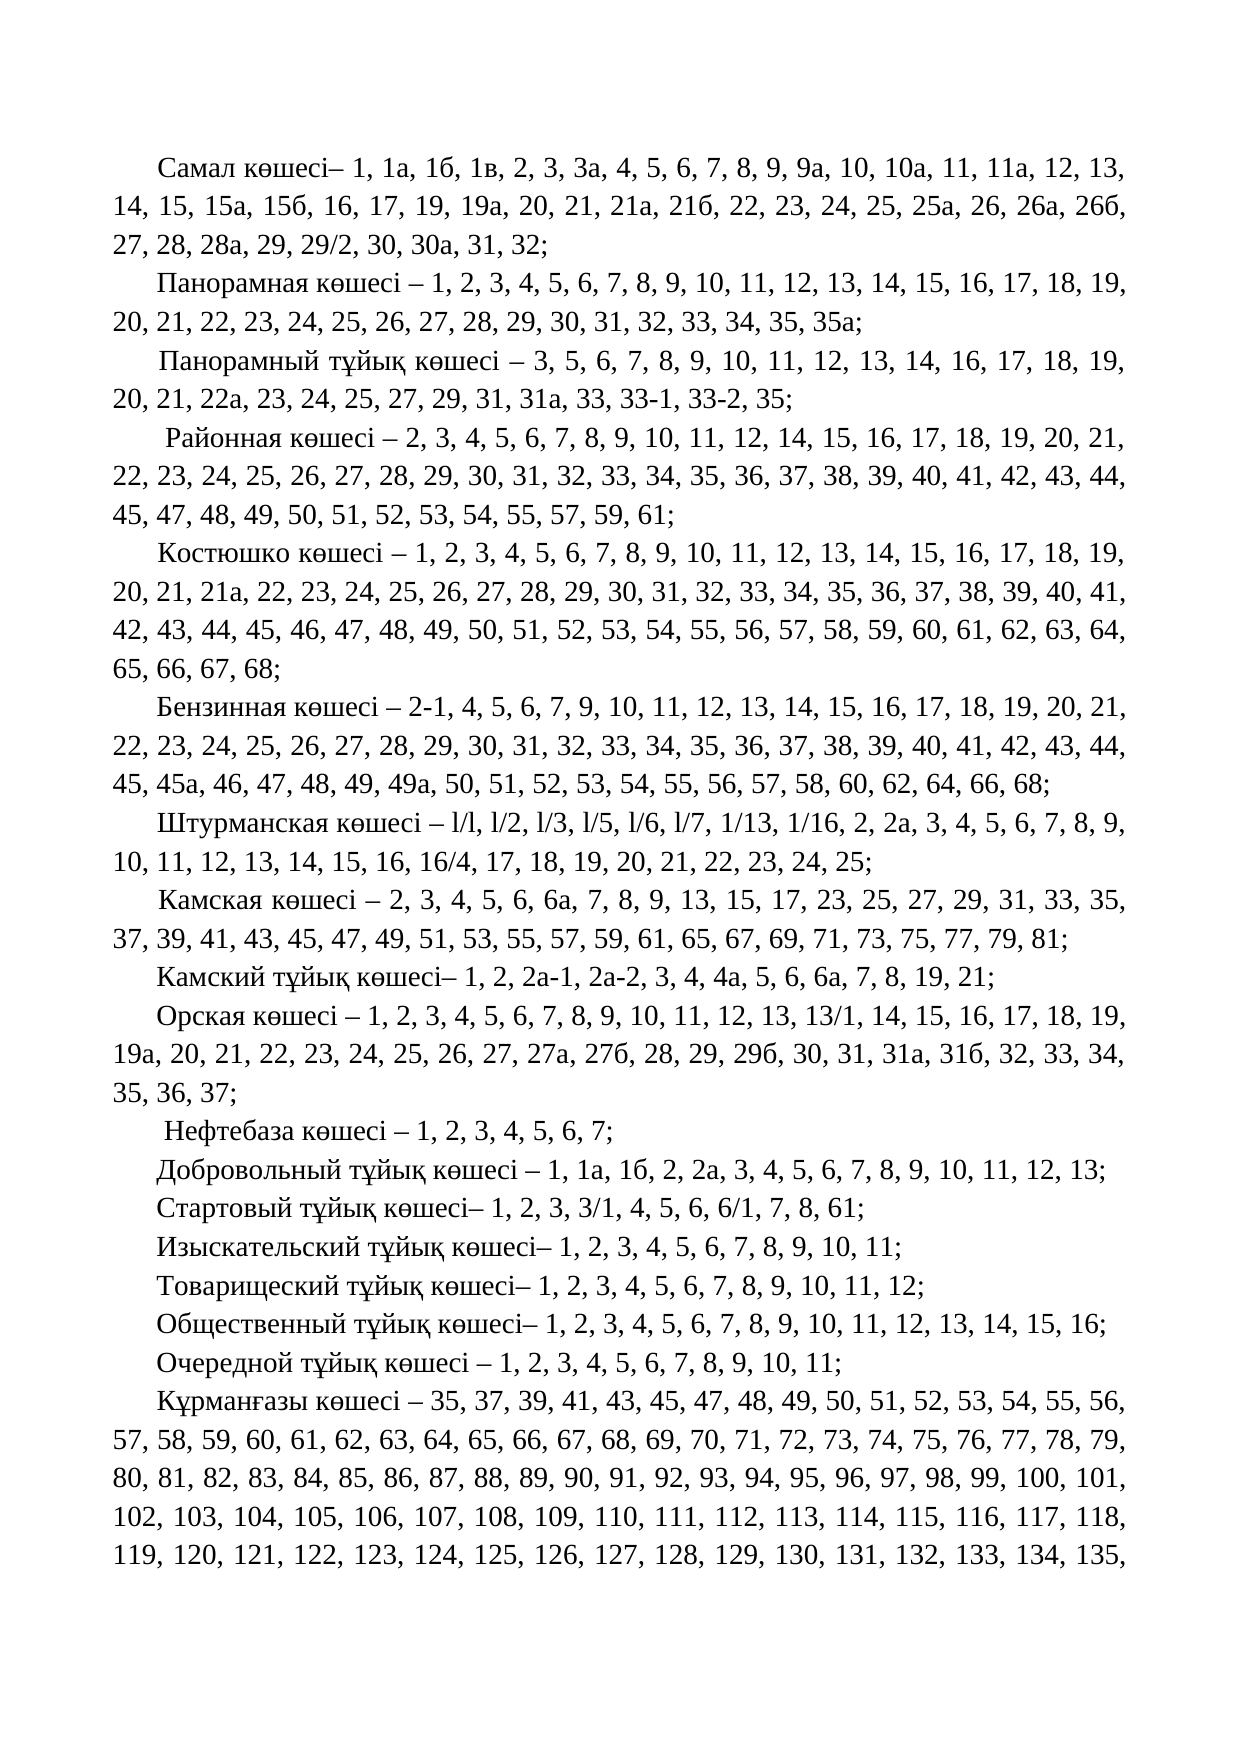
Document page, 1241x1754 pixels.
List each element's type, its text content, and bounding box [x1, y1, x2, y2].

text Добровольный тұйық көшесі – 1, 1а, 1б, 2, 2а, 3, 4, 5, 6, 7, 8, 9, 10, 11, 12, 13; [112, 1152, 1128, 1186]
text Нефтебаза көшесі – 1, 2, 3, 4, 5, 6, 7; [112, 1113, 1128, 1147]
text Костюшко көшесі – 1, 2, 3, 4, 5, 6, 7, 8, 9, 10, 11, 12, 13, 14, 15, 16, 17, 18, 19, 20, 21, 21а, 22, 23, 24, 25, 26, 27, 28, 29, 30, 31, 32, 33, 34, 35, 36, 37, 38, 39, 40, 41, 42, 43, 44, 45, 46, 47, 48, 49, 50, 51, 52, 53, 54, 55, 56, 57, 58, 59, 60, 61, 62, 63, 64, 65, 66, 67, 68; [112, 535, 1128, 684]
text Панорамная көшесі – 1, 2, 3, 4, 5, 6, 7, 8, 9, 10, 11, 12, 13, 14, 15, 16, 17, 18, 19, 20, 21, 22, 23, 24, 25, 26, 27, 28, 29, 30, 31, 32, 33, 34, 35, 35а; [112, 266, 1128, 338]
text Орская көшесі – 1, 2, 3, 4, 5, 6, 7, 8, 9, 10, 11, 12, 13, 13/1, 14, 15, 16, 17, 18, 19, 19а, 20, 21, 22, 23, 24, 25, 26, 27, 27а, 27б, 28, 29, 29б, 30, 31, 31а, 31б, 32, 33, 34, 35, 36, 37; [112, 998, 1128, 1108]
text Товарищеский тұйық көшесі– 1, 2, 3, 4, 5, 6, 7, 8, 9, 10, 11, 12; [112, 1268, 1128, 1301]
text Самал көшесі– 1, 1а, 1б, 1в, 2, 3, 3а, 4, 5, 6, 7, 8, 9, 9а, 10, 10а, 11, 11а, 12, 13, 14, 15, 15а, 15б, 16, 17, 19, 19а, 20, 21, 21а, 21б, 22, 23, 24, 25, 25а, 26, 26а, 26б, 27, 28, 28а, 29, 29/2, 30, 30а, 31, 32; [112, 150, 1128, 261]
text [112, 1383, 1128, 1571]
text Изыскательский тұйық көшесі– 1, 2, 3, 4, 5, 6, 7, 8, 9, 10, 11; [112, 1229, 1128, 1263]
text Штурманская көшесі – l/l, l/2, l/3, l/5, l/6, l/7, 1/13, 1/16, 2, 2а, 3, 4, 5, 6, 7, 8, 9, 10, 11, 12, 13, 14, 15, 16, 16/4, 17, 18, 19, 20, 21, 22, 23, 24, 25; [112, 805, 1128, 877]
text Камская көшесі – 2, 3, 4, 5, 6, 6а, 7, 8, 9, 13, 15, 17, 23, 25, 27, 29, 31, 33, 35, 37, 39, 41, 43, 45, 47, 49, 51, 53, 55, 57, 59, 61, 65, 67, 69, 71, 73, 75, 77, 79, 81; [112, 882, 1128, 954]
text Очередной тұйық көшесі – 1, 2, 3, 4, 5, 6, 7, 8, 9, 10, 11; [112, 1345, 1128, 1378]
text Районная көшесі – 2, 3, 4, 5, 6, 7, 8, 9, 10, 11, 12, 14, 15, 16, 17, 18, 19, 20, 21, 22, 23, 24, 25, 26, 27, 28, 29, 30, 31, 32, 33, 34, 35, 36, 37, 38, 39, 40, 41, 42, 43, 44, 45, 47, 48, 49, 50, 51, 52, 53, 54, 55, 57, 59, 61; [112, 420, 1128, 530]
text Общественный тұйық көшесі– 1, 2, 3, 4, 5, 6, 7, 8, 9, 10, 11, 12, 13, 14, 15, 16; [112, 1306, 1128, 1340]
text Камский тұйық көшесі– 1, 2, 2а-1, 2а-2, 3, 4, 4а, 5, 6, 6а, 7, 8, 19, 21; [112, 959, 1128, 993]
text Панорамный тұйық көшесі – 3, 5, 6, 7, 8, 9, 10, 11, 12, 13, 14, 16, 17, 18, 19, 20, 21, 22а, 23, 24, 25, 27, 29, 31, 31а, 33, 33-1, 33-2, 35; [112, 343, 1128, 415]
text Стартовый тұйық көшесі– 1, 2, 3, 3/1, 4, 5, 6, 6/1, 7, 8, 61; [112, 1191, 1128, 1224]
text Бензинная көшесі – 2-1, 4, 5, 6, 7, 9, 10, 11, 12, 13, 14, 15, 16, 17, 18, 19, 20, 21, 22, 23, 24, 25, 26, 27, 28, 29, 30, 31, 32, 33, 34, 35, 36, 37, 38, 39, 40, 41, 42, 43, 44, 45, 45а, 46, 47, 48, 49, 49а, 50, 51, 52, 53, 54, 55, 56, 57, 58, 60, 62, 64, 66, 68; [112, 689, 1128, 800]
